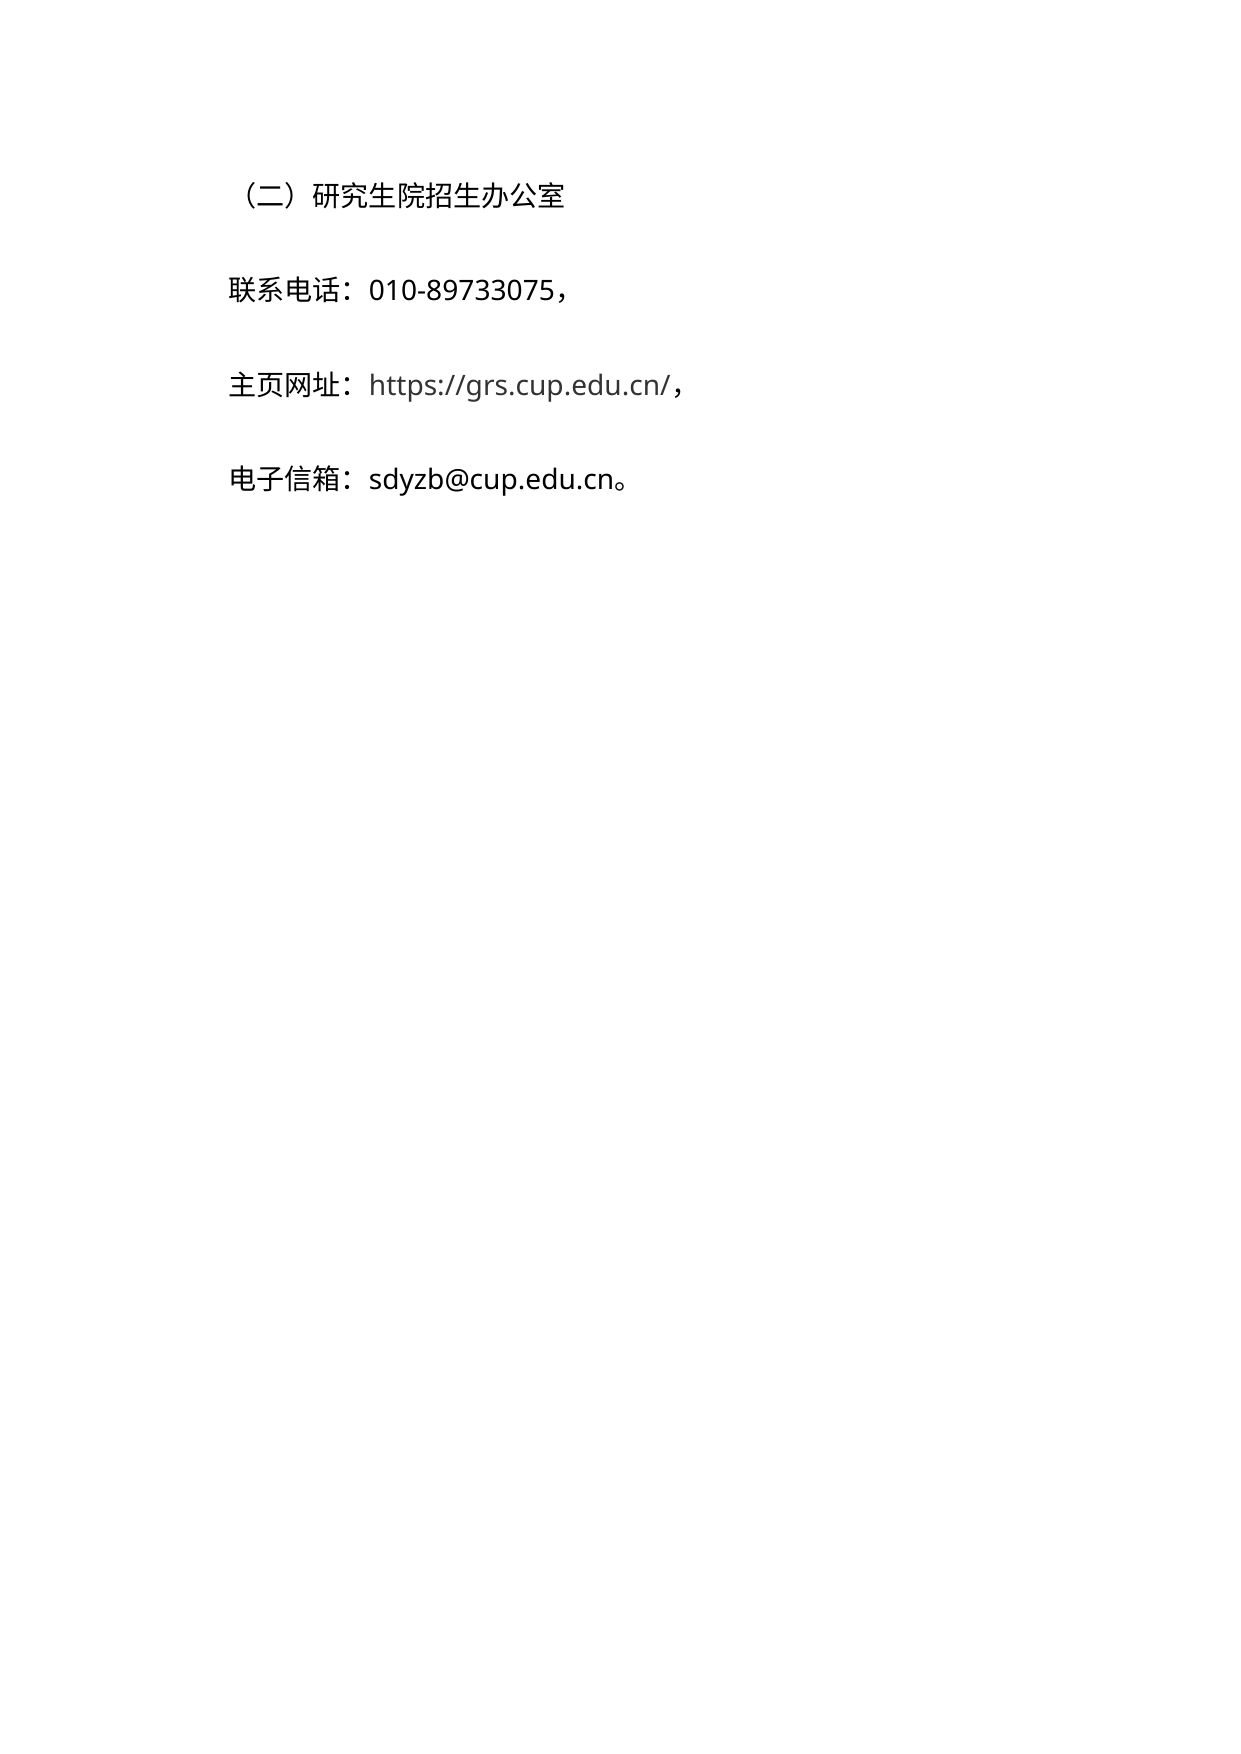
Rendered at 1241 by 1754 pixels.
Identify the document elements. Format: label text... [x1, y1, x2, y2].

text 联系电话：010-89733075， [187, 256, 1053, 321]
text （二）研究生院招生办公室 [187, 162, 1053, 227]
text 电子信箱：sdyzb@cup.edu.cn。 [187, 444, 1053, 509]
text 主页网址：https://grs.cup.edu.cn/， [187, 350, 1053, 415]
